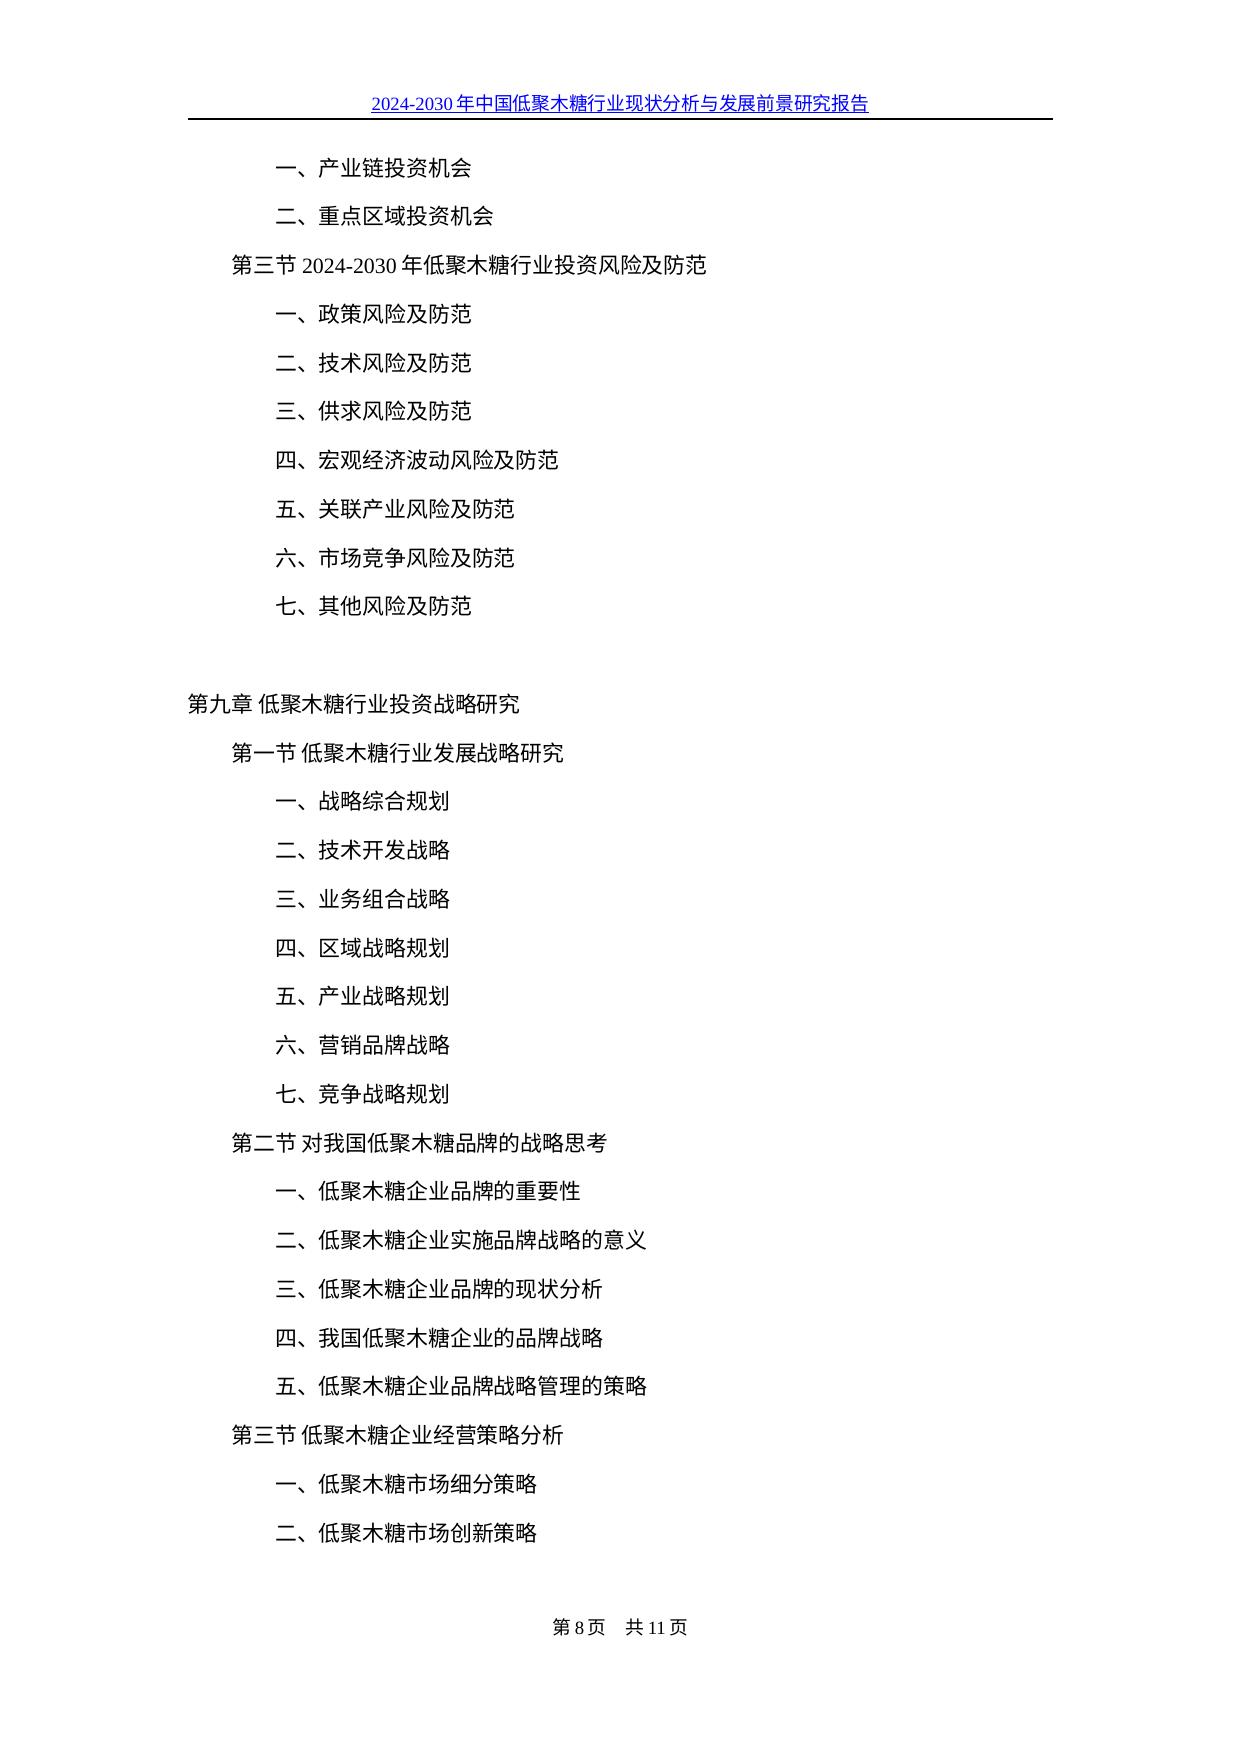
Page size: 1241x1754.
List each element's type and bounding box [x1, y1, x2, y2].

text [187, 150, 1053, 1548]
